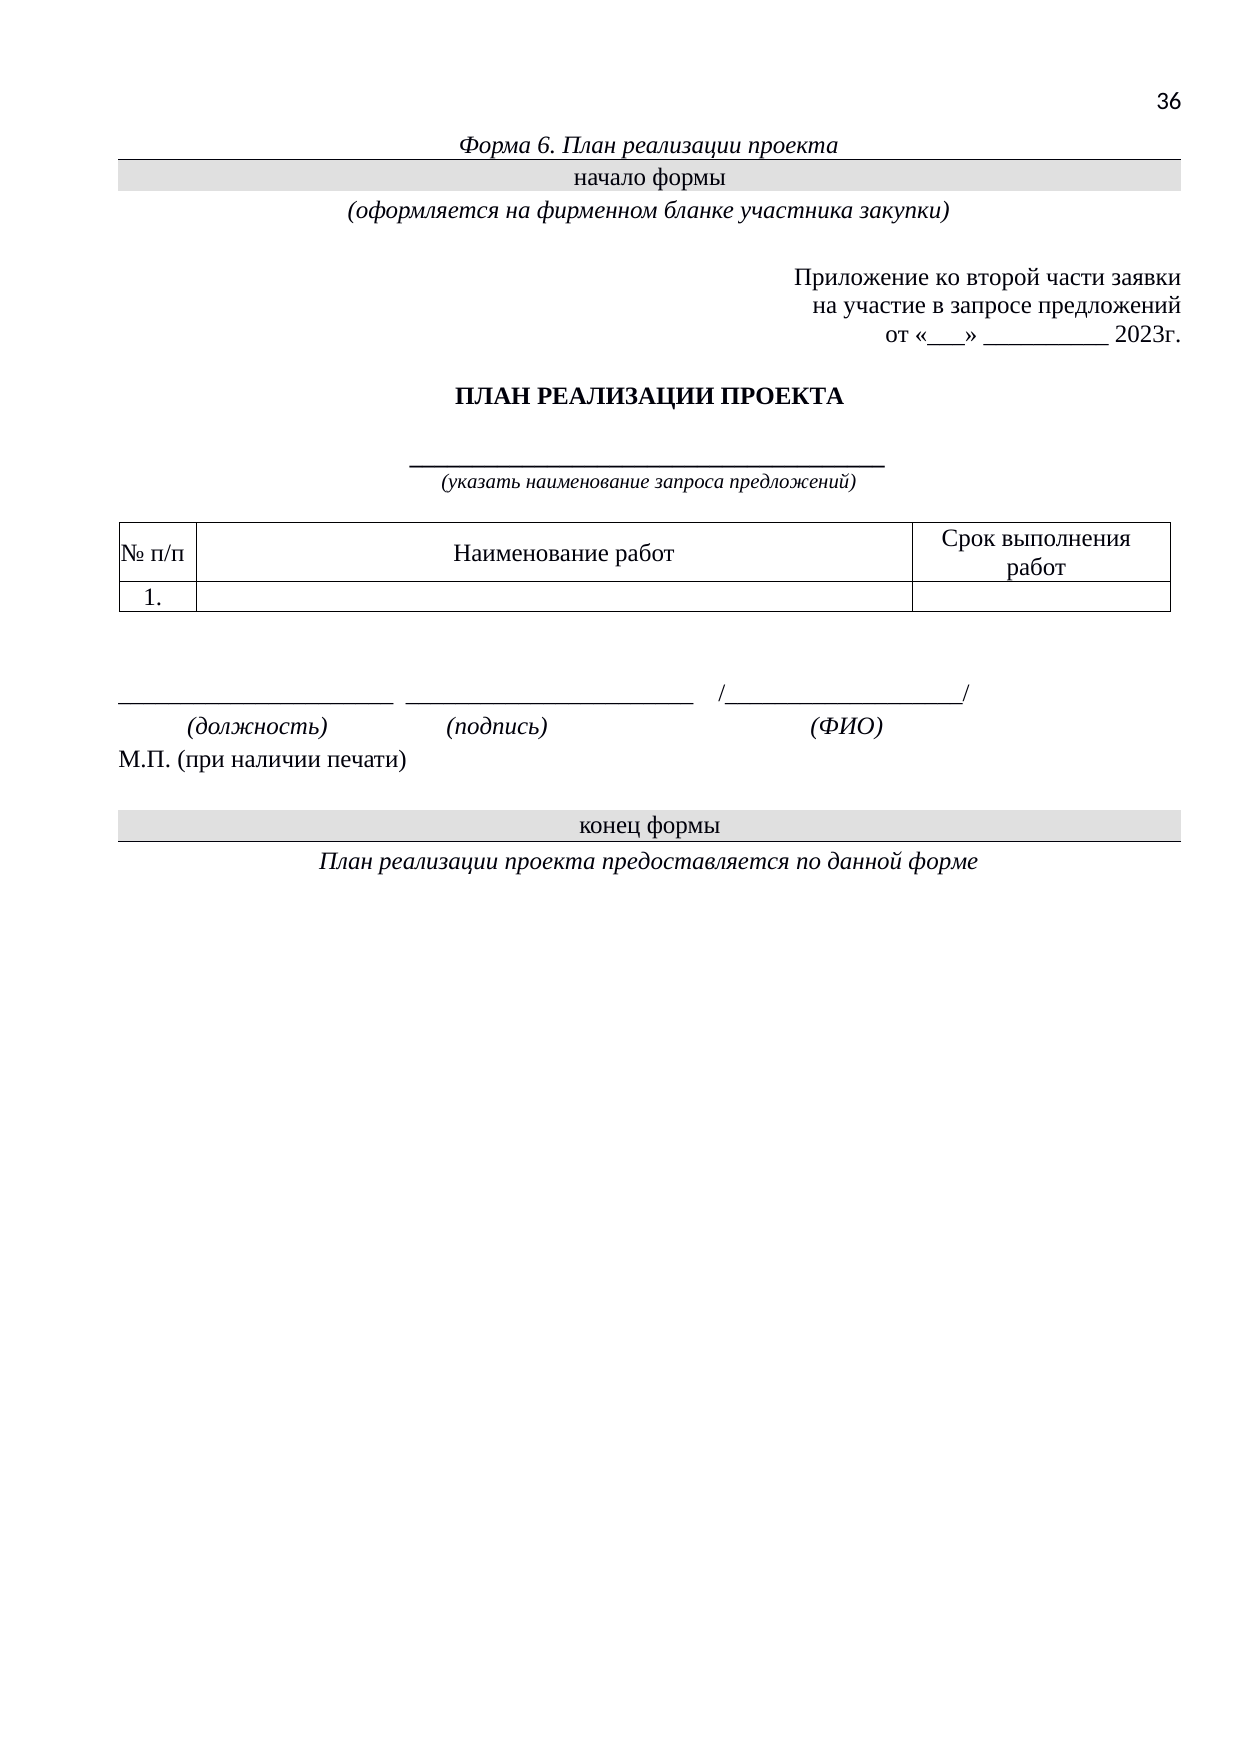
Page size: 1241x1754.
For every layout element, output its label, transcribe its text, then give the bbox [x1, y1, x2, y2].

text М.П. (при наличии печати) [118, 744, 1181, 772]
table_header Наименование работ [197, 523, 912, 581]
text (указать наименование запроса предложений) [118, 469, 1181, 493]
text на участие в запросе предложений [679, 290, 1181, 319]
table_cell [913, 582, 1170, 611]
text Приложение ко второй части заявки [679, 262, 1181, 290]
text План реализации проекта предоставляется по данной форме [118, 846, 1181, 875]
table_header № п/п [120, 523, 196, 581]
text ______________________ _______________________ /___________________/ [118, 678, 1181, 706]
text (должность) (подпись) (ФИО) [118, 711, 1181, 739]
text от «___» __________ 2023г. [679, 319, 1181, 348]
table_header Срок выполнения работ [913, 523, 1170, 581]
text конец формы [118, 810, 1181, 841]
table_cell 1. [120, 582, 196, 611]
text начало формы [118, 160, 1181, 191]
text ПЛАН РЕАЛИЗАЦИИ ПРОЕКТА [118, 381, 1181, 409]
table_cell [197, 582, 912, 611]
text (оформляется на фирменном бланке участника закупки) [118, 196, 1181, 224]
text Форма 6. План реализации проекта [118, 131, 1181, 159]
text ______________________________________ [118, 441, 1181, 469]
